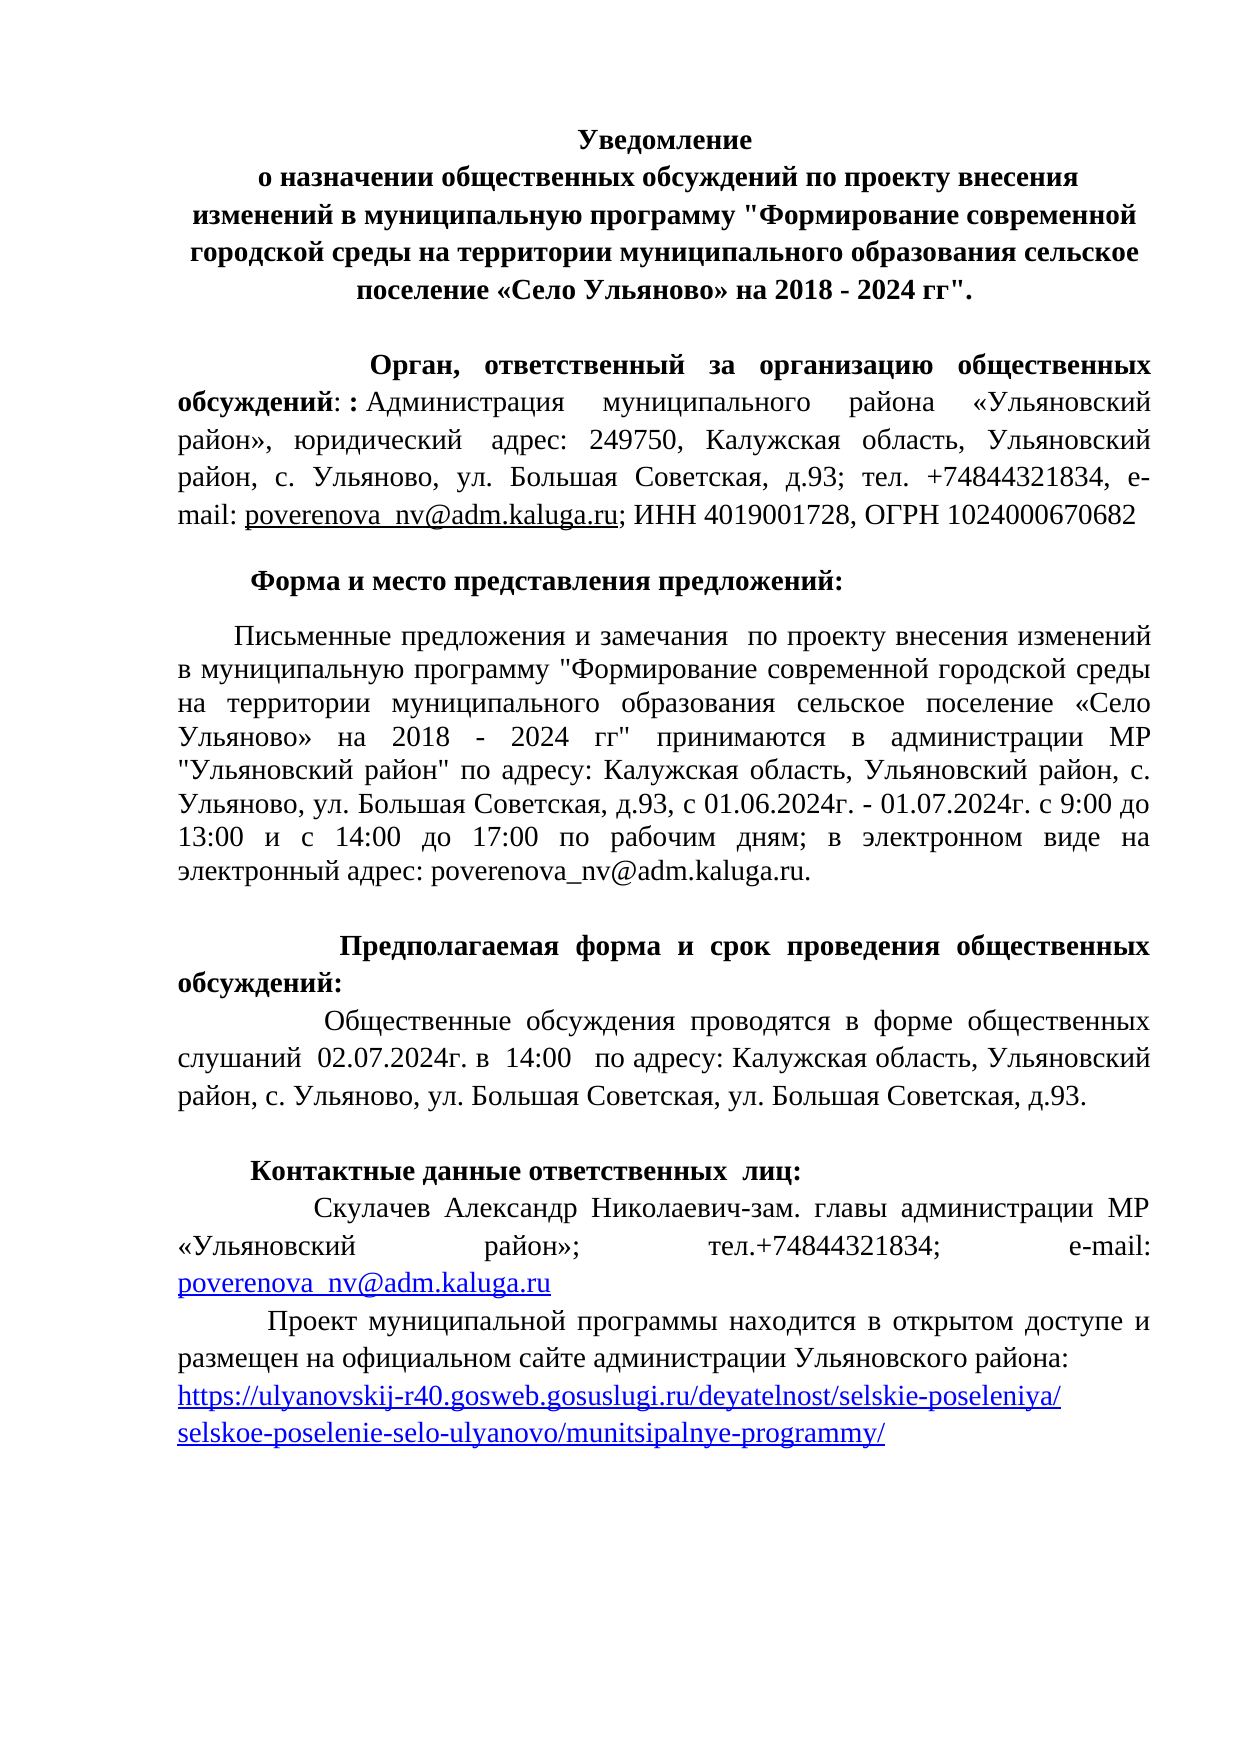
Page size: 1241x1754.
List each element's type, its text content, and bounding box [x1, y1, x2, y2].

text Контактные данные ответственных лиц: [177, 1149, 1152, 1186]
text Уведомление [177, 118, 1152, 156]
text Проект муниципальной программы находится в открытом доступе и размещен на официальном сайте администрации Ульяновского района: [177, 1299, 1152, 1374]
text Скулачев Александр Николаевич-зам. главы администрации МР «Ульяновский район»; тел.+74844321834; e-mail: poverenova_nv@adm.kaluga.ru [177, 1186, 1152, 1299]
text Орган, ответственный за организацию общественных обсуждений: : Администрация муниципального района «Ульяновский район», юридический адрес: 249750, Калужская область, Ульяновский район, с. Ульяново, ул. Большая Советская, д.93; тел. +74844321834, e-mail: poverenova_nv@adm.kaluga.ru; ИНН 4019001728, ОГРН 1024000670682 [177, 343, 1152, 531]
text Общественные обсуждения проводятся в форме общественных слушаний 02.07.2024г. в 14:00 по адресу: Калужская область, Ульяновский район, с. Ульяново, ул. Большая Советская, ул. Большая Советская, д.93. [177, 999, 1152, 1111]
text https://ulyanovskij-r40.gosweb.gosuslugi.ru/deyatelnost/selskie-poseleniya/selskoe-poselenie-selo-ulyanovo/munitsipalnye-programmy/ [177, 1374, 1152, 1449]
text Письменные предложения и замечания по проекту внесения изменений в муниципальную программу "Формирование современной городской среды на территории муниципального образования сельское поселение «Село Ульяново» на 2018 - 2024 гг" принимаются в администрации МР "Ульяновский район" по адресу: Калужская область, Ульяновский район, с. Ульяново, ул. Большая Советская, д.93, с 01.06.2024г. - 01.07.2024г. с 9:00 до 13:00 и с 14:00 до 17:00 по рабочим дням; в электронном виде на электронный адрес: poverenova_nv@adm.kaluga.ru. [177, 618, 1152, 886]
text о назначении общественных обсуждений по проекту внесения изменений в муниципальную программу "Формирование современной городской среды на территории муниципального образования сельское поселение «Село Ульяново» на 2018 - 2024 гг". [177, 156, 1152, 306]
text Форма и место представления предложений: [177, 559, 1152, 596]
text Предполагаемая форма и срок проведения общественных обсуждений: [177, 924, 1152, 999]
